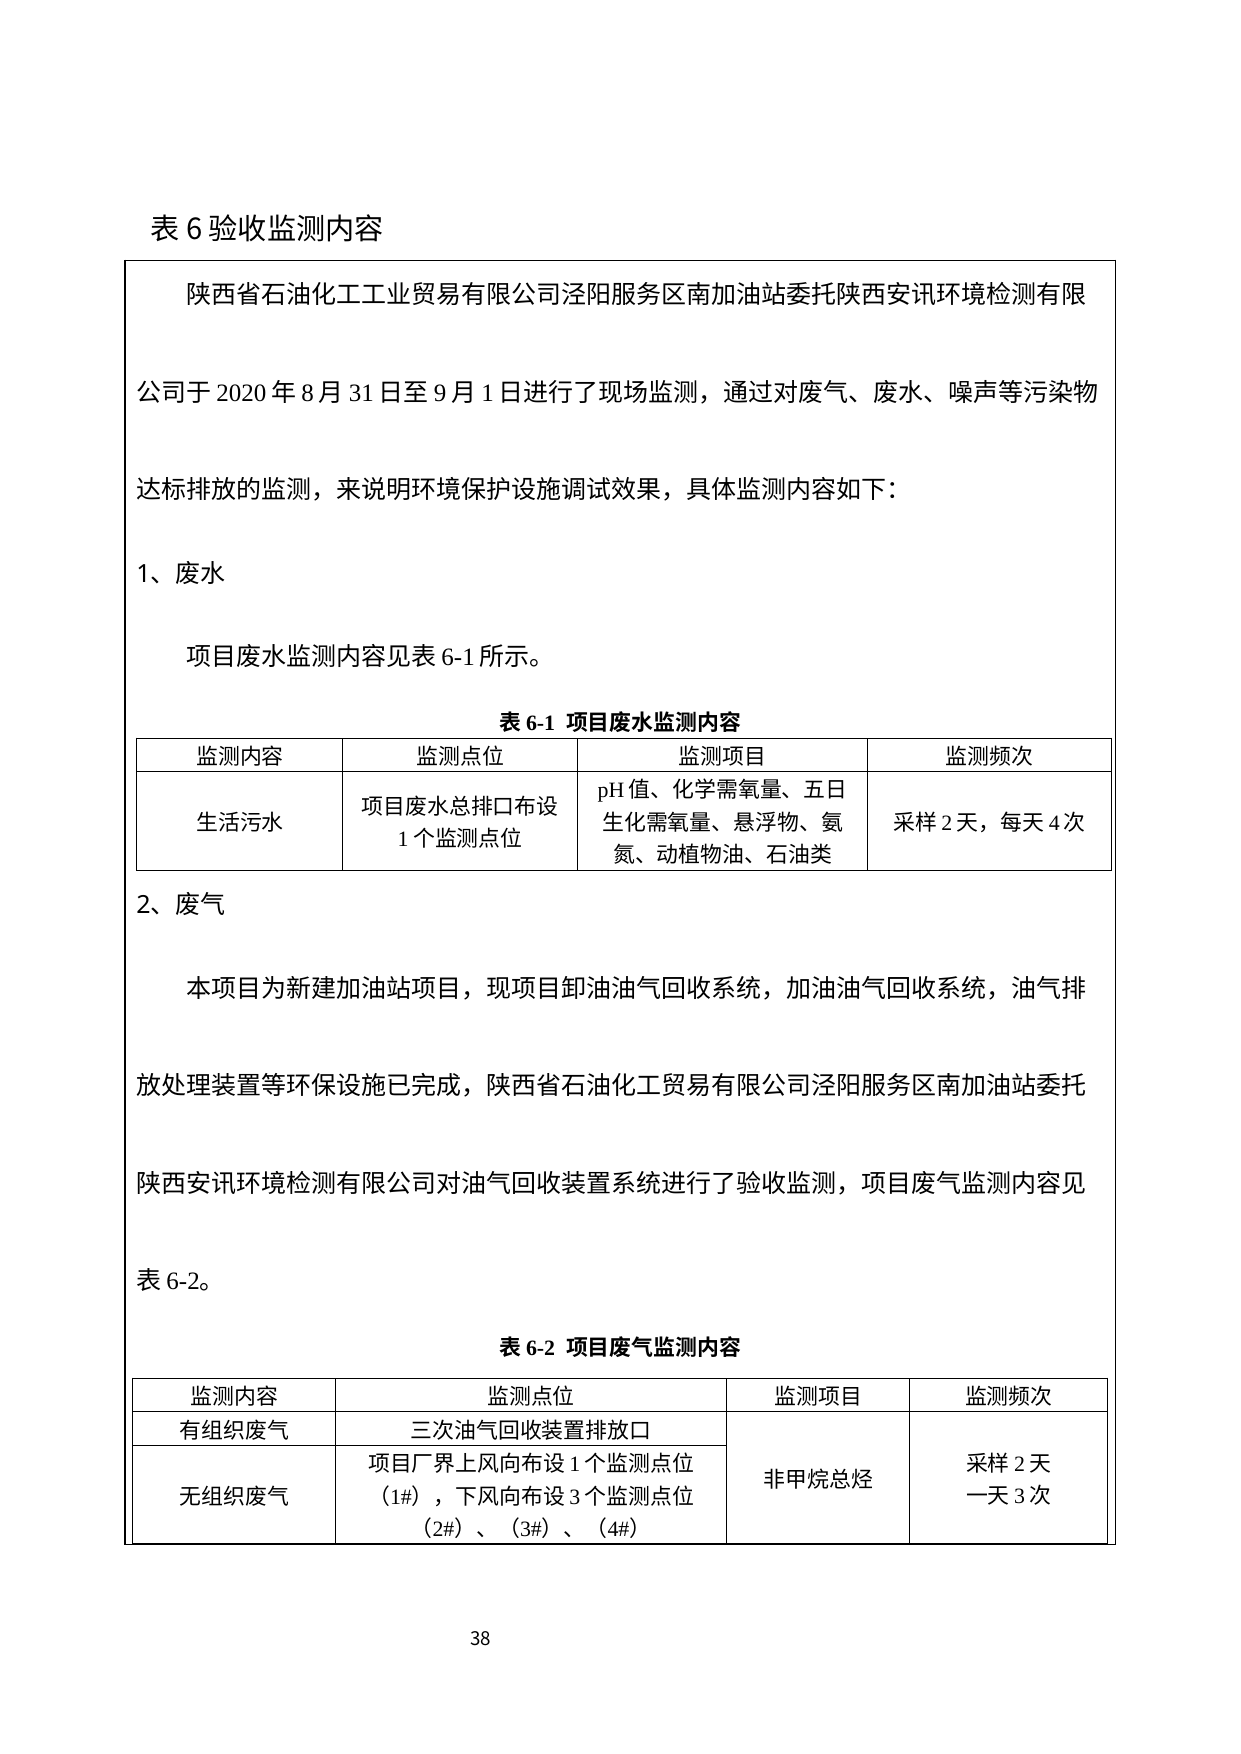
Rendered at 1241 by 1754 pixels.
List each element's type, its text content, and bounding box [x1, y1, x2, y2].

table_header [126, 261, 1115, 1544]
text 表 6 验收监测内容 [150, 194, 1090, 259]
